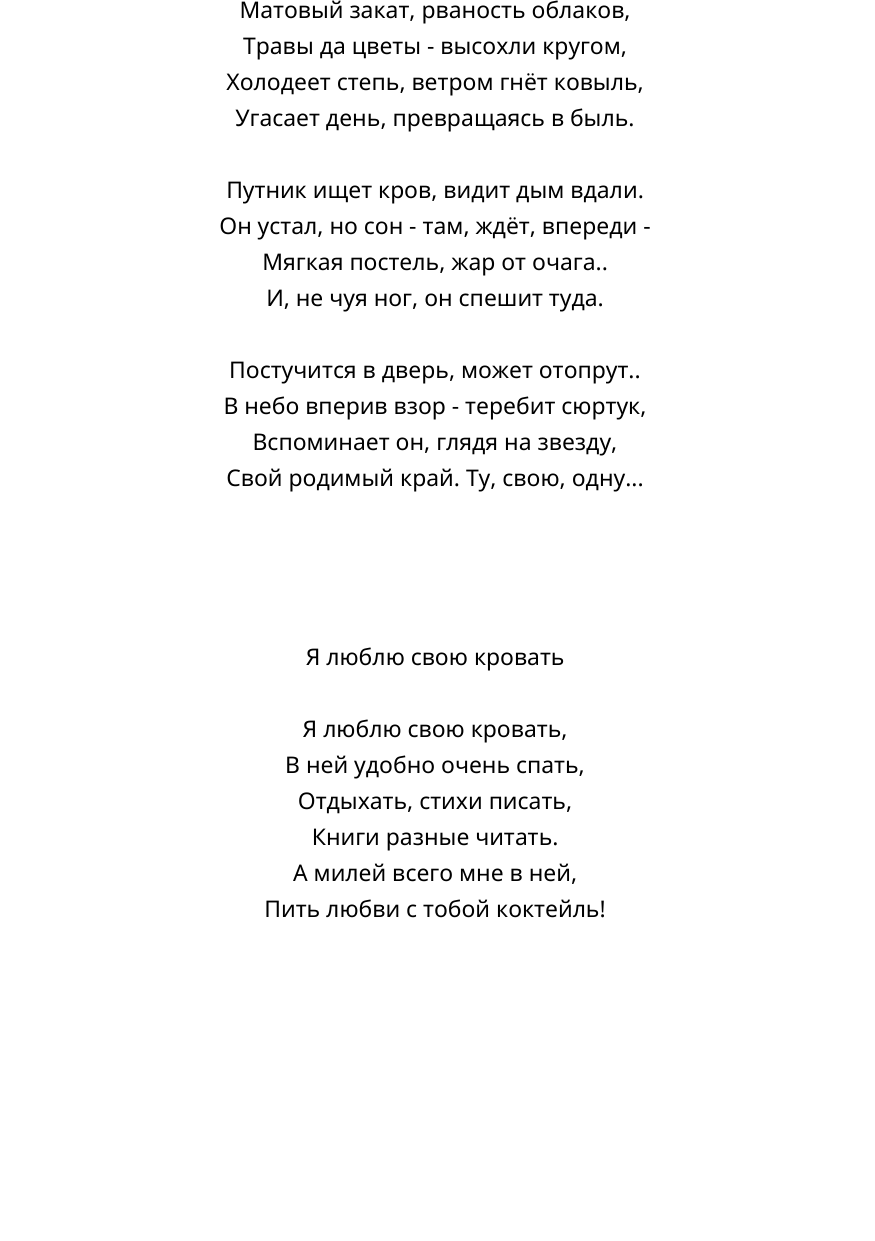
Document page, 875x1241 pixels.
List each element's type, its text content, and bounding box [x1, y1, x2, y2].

list Холодеет степь, ветром гнёт ковыль, [0, 72, 874, 95]
list Я люблю свою кровать, [0, 719, 874, 742]
list Травы да цветы - высохли кругом, [0, 36, 874, 59]
list Я люблю свою кровать [0, 647, 874, 670]
list Постучится в дверь, может отопрут.. [0, 359, 874, 383]
list Отдыхать, стихи писать, [0, 791, 874, 814]
list В небо вперив взор - теребит сюртук, [0, 395, 874, 419]
list Мягкая постель, жар от очага.. [0, 252, 874, 275]
list И, не чуя ног, он спешит туда. [0, 287, 874, 311]
list Пить любви с тобой коктейль! [0, 898, 874, 922]
list Матовый закат, рваность облаков, [0, 0, 874, 23]
list Свой родимый край. Ту, свою, одну... [0, 467, 874, 491]
list В ней удобно очень спать, [0, 755, 874, 778]
list Угасает день, превращаясь в быль. [0, 108, 874, 131]
list Путник ищет кров, видит дым вдали. [0, 180, 874, 203]
list Книги разные читать. [0, 827, 874, 850]
list Он устал, но сон - там, ждёт, впереди - [0, 216, 874, 239]
list А милей всего мне в ней, [0, 862, 874, 886]
list Вспоминает он, глядя на звезду, [0, 431, 874, 455]
